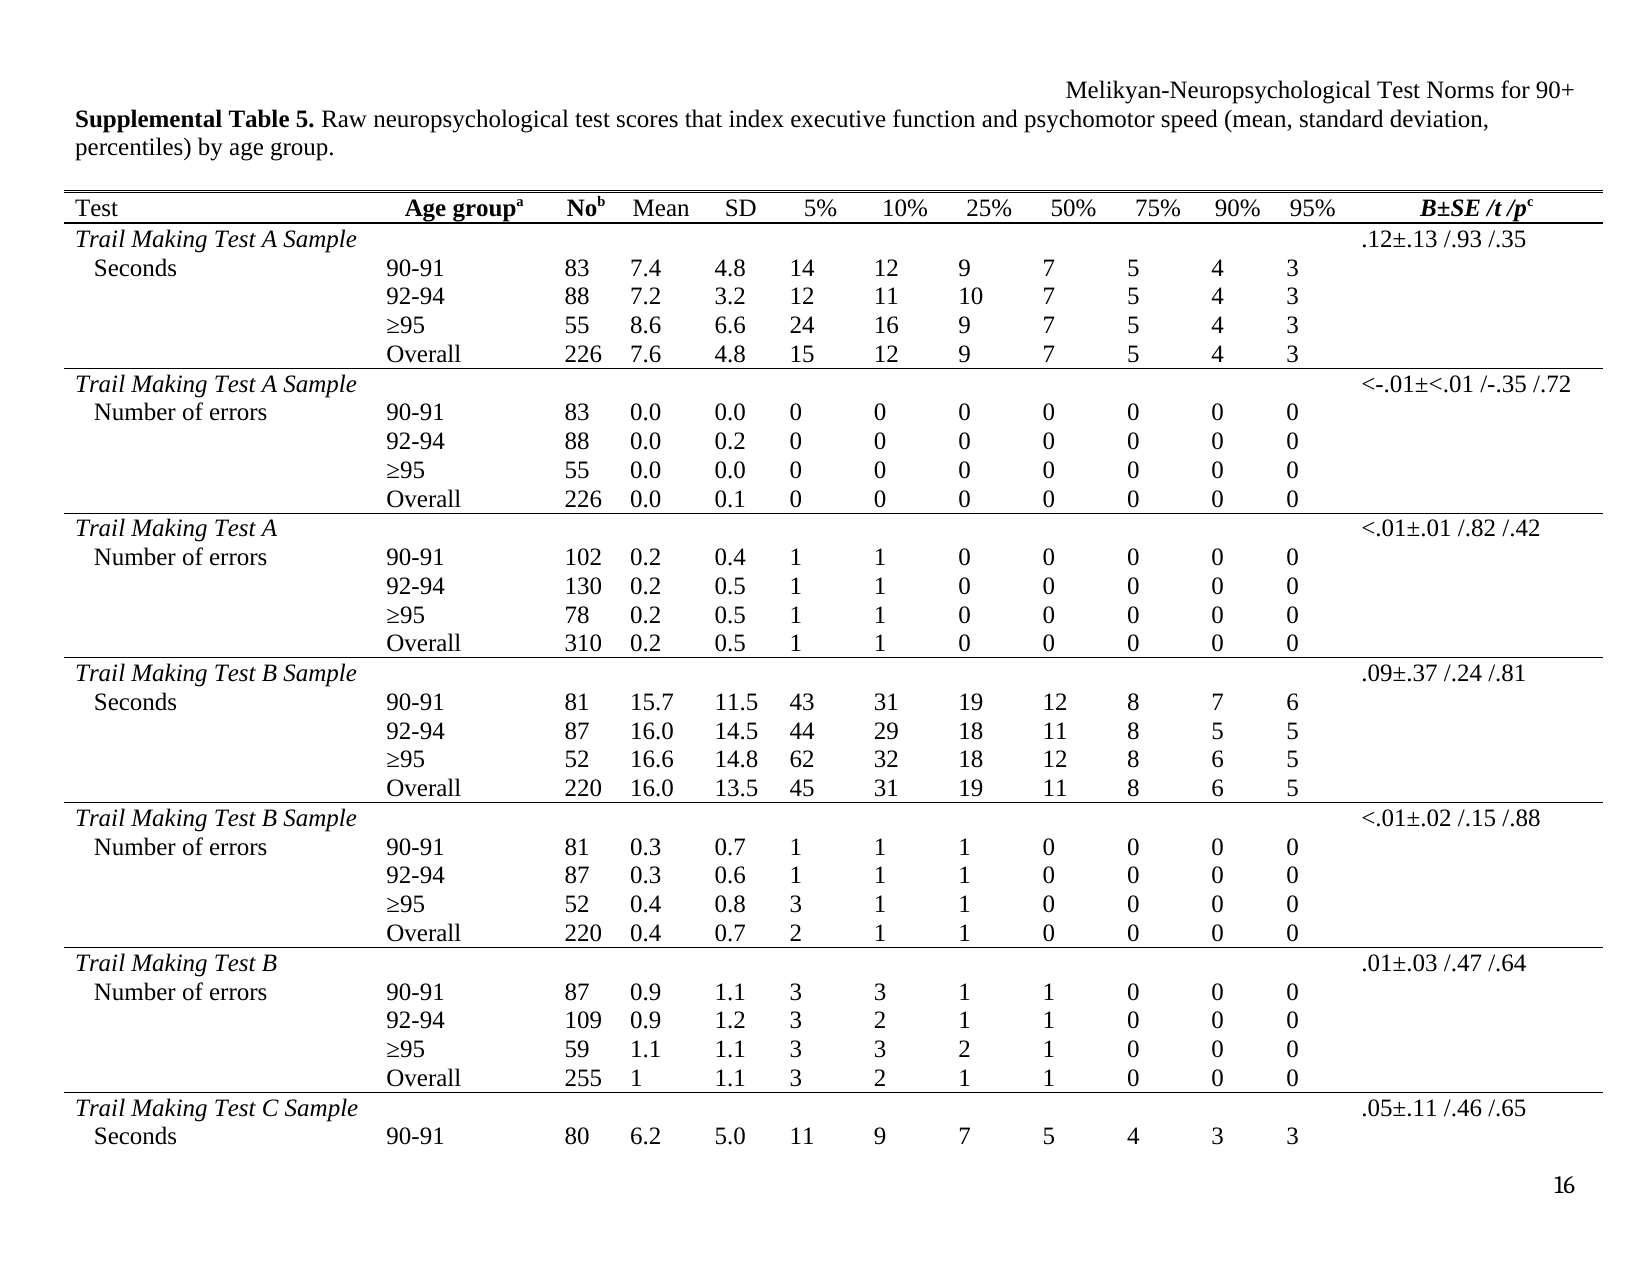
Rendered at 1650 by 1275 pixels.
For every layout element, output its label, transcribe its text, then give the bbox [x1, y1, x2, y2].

text Supplemental Table 5. Raw neuropsychological test scores that index executive function and psychomotor speed (mean, standard deviation, percentiles) by age group. [75, 104, 1575, 161]
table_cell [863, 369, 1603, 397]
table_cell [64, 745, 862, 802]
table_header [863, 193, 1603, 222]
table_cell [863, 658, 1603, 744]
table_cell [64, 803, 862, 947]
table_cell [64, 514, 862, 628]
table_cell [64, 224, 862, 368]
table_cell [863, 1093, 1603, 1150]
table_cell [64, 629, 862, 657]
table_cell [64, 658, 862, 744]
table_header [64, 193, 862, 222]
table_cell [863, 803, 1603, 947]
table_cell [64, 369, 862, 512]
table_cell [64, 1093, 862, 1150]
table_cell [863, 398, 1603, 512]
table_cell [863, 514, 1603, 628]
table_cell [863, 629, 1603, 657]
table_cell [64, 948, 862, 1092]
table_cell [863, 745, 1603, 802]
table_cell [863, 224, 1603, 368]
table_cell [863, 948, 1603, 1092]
